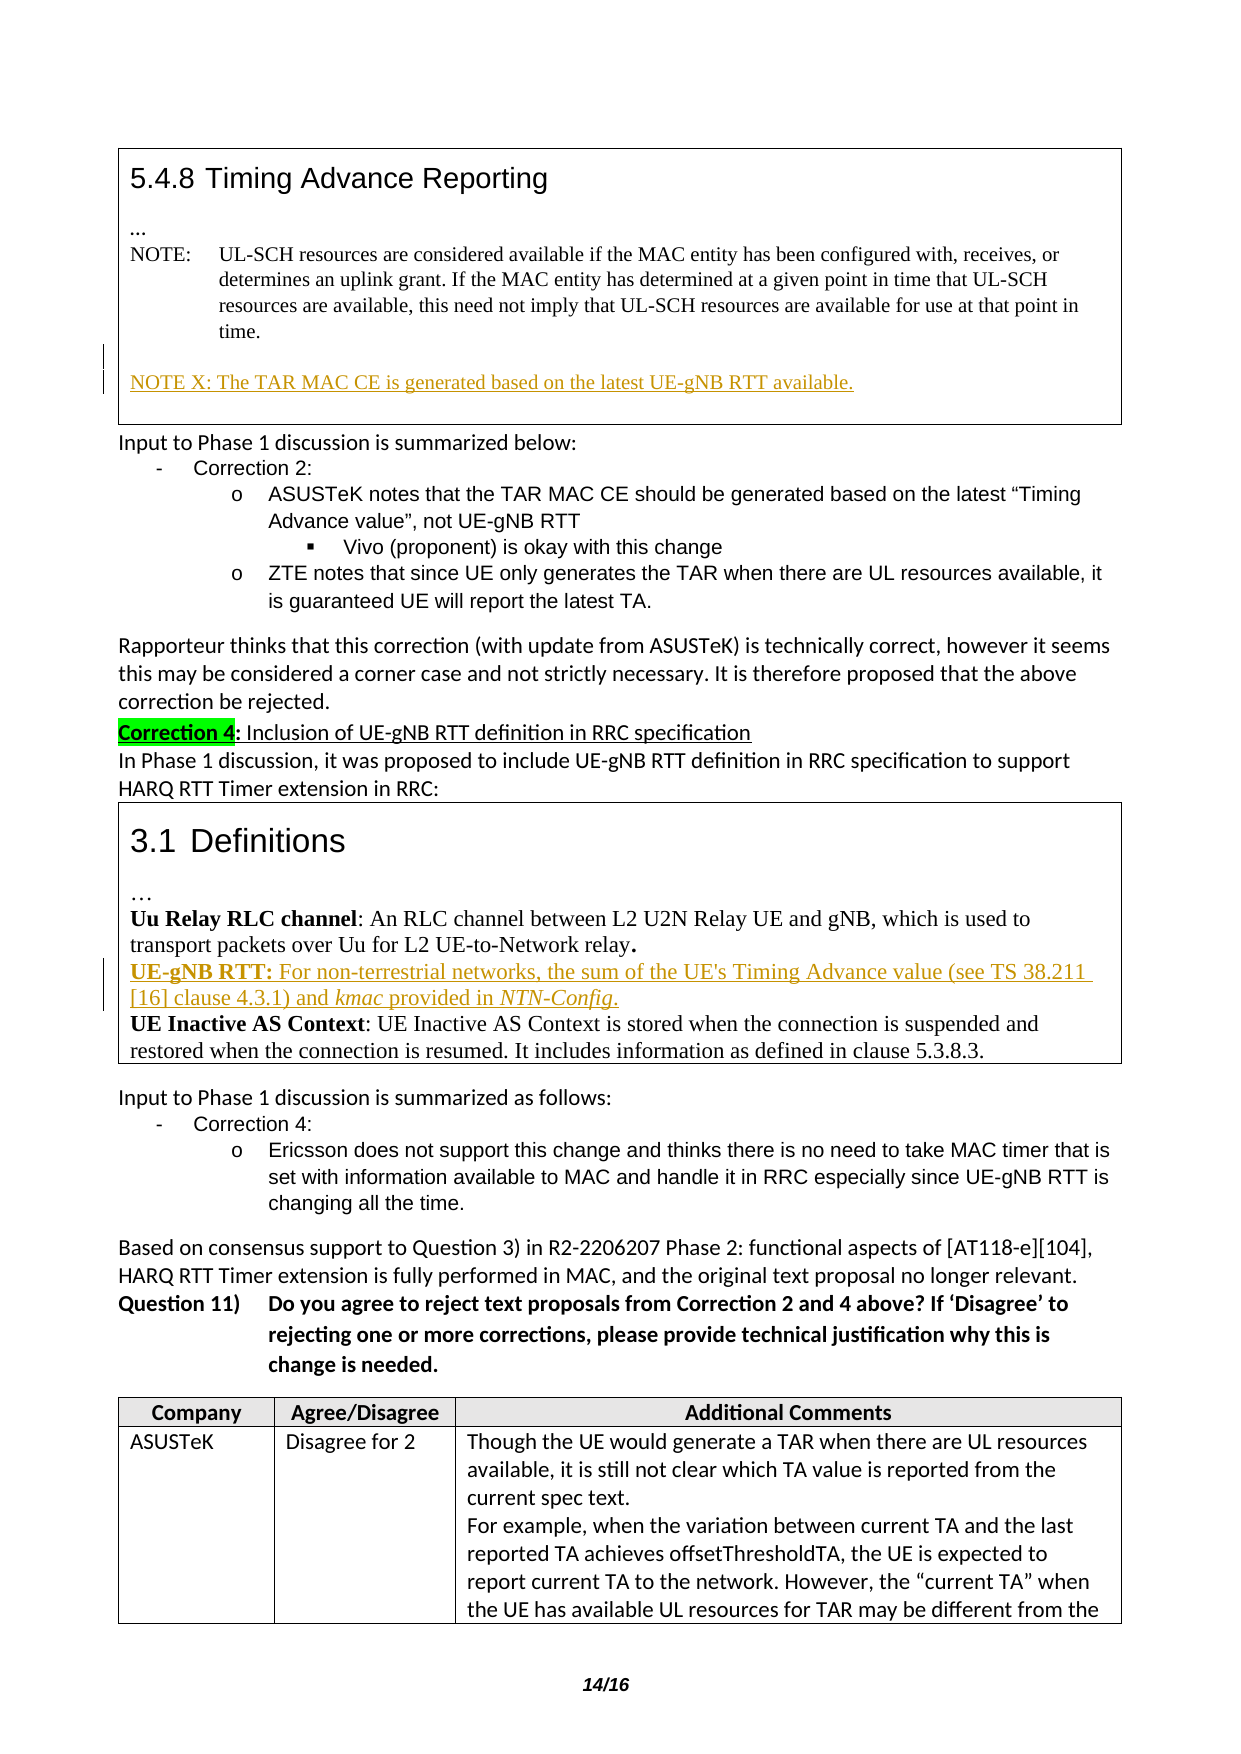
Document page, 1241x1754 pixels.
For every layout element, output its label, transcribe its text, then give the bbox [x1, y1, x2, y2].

text Input to Phase 1 discussion is summarized as follows: [118, 1083, 1122, 1112]
table_cell Disagree for 2 [275, 1427, 455, 1623]
text Correction 4: Inclusion of UE-gNB RTT definition in RRC specification [235, 718, 1122, 746]
text In Phase 1 discussion, it was proposed to include UE-gNB RTT definition in RRC specification to support HARQ RTT Timer extension in RRC: [118, 746, 1122, 802]
text Input to Phase 1 discussion is summarized below: [118, 428, 1122, 456]
text Based on consensus support to Question 3) in R2-2206207 Phase 2: functional aspects of [AT118-e][104], HARQ RTT Timer extension is fully performed in MAC, and the original text proposal no longer relevant. [118, 1233, 1122, 1289]
table_header Company [119, 1398, 274, 1426]
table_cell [456, 1427, 1121, 1623]
text Rapporteur thinks that this correction (with update from ASUSTeK) is technically correct, however it seems this may be considered a corner case and not strictly necessary. It is therefore proposed that the above correction be rejected. [118, 631, 1122, 715]
text Question 11) Do you agree to reject text proposals from Correction 2 and 4 above? If ‘Disagree’ to rejecting one or more corrections, please provide technical justification why this is change is needed. [118, 1289, 1122, 1378]
list Ericsson does not support this change and thinks there is no need to take MAC timer that is set with information available to MAC and handle it in RRC especially since UE-gNB RTT is changing all the time. [231, 1137, 1122, 1215]
table_cell ASUSTeK [119, 1427, 274, 1623]
table_header 5.4.8 Timing Advance Reporting … NOTE: UL-SCH resources are considered available if the MAC entity has been configured with, receives, or determines an uplink grant. If the MAC entity has determined at a given point in time that UL-SCH resources are available, this need not imply that UL-SCH resources are available for use at that point in time. [119, 149, 1121, 424]
list Correction 2: [156, 456, 1122, 479]
table_header Additional Comments [456, 1398, 1121, 1426]
list ASUSTeK notes that the TAR MAC CE should be generated based on the latest “Timing Advance value”, not UE-gNB RTT [231, 481, 1122, 533]
list Vivo (proponent) is okay with this change [306, 535, 1122, 559]
list Correction 4: [156, 1112, 1122, 1136]
table_header 3.1 Definitions … Uu Relay RLC channel: An RLC channel between L2 U2N Relay UE and gNB, which is used to transport packets over Uu for L2 UE-to-Network relay. UE Inactive AS Context: UE Inactive AS Context is stored when the connection is suspended and restored when the connection is resumed. It includes information as defined in clause 5.3.8.3. [119, 803, 1121, 1063]
list ZTE notes that since UE only generates the TAR when there are UL resources available, it is guaranteed UE will report the latest TA. [231, 561, 1122, 613]
table_header Agree/Disagree [275, 1398, 455, 1426]
